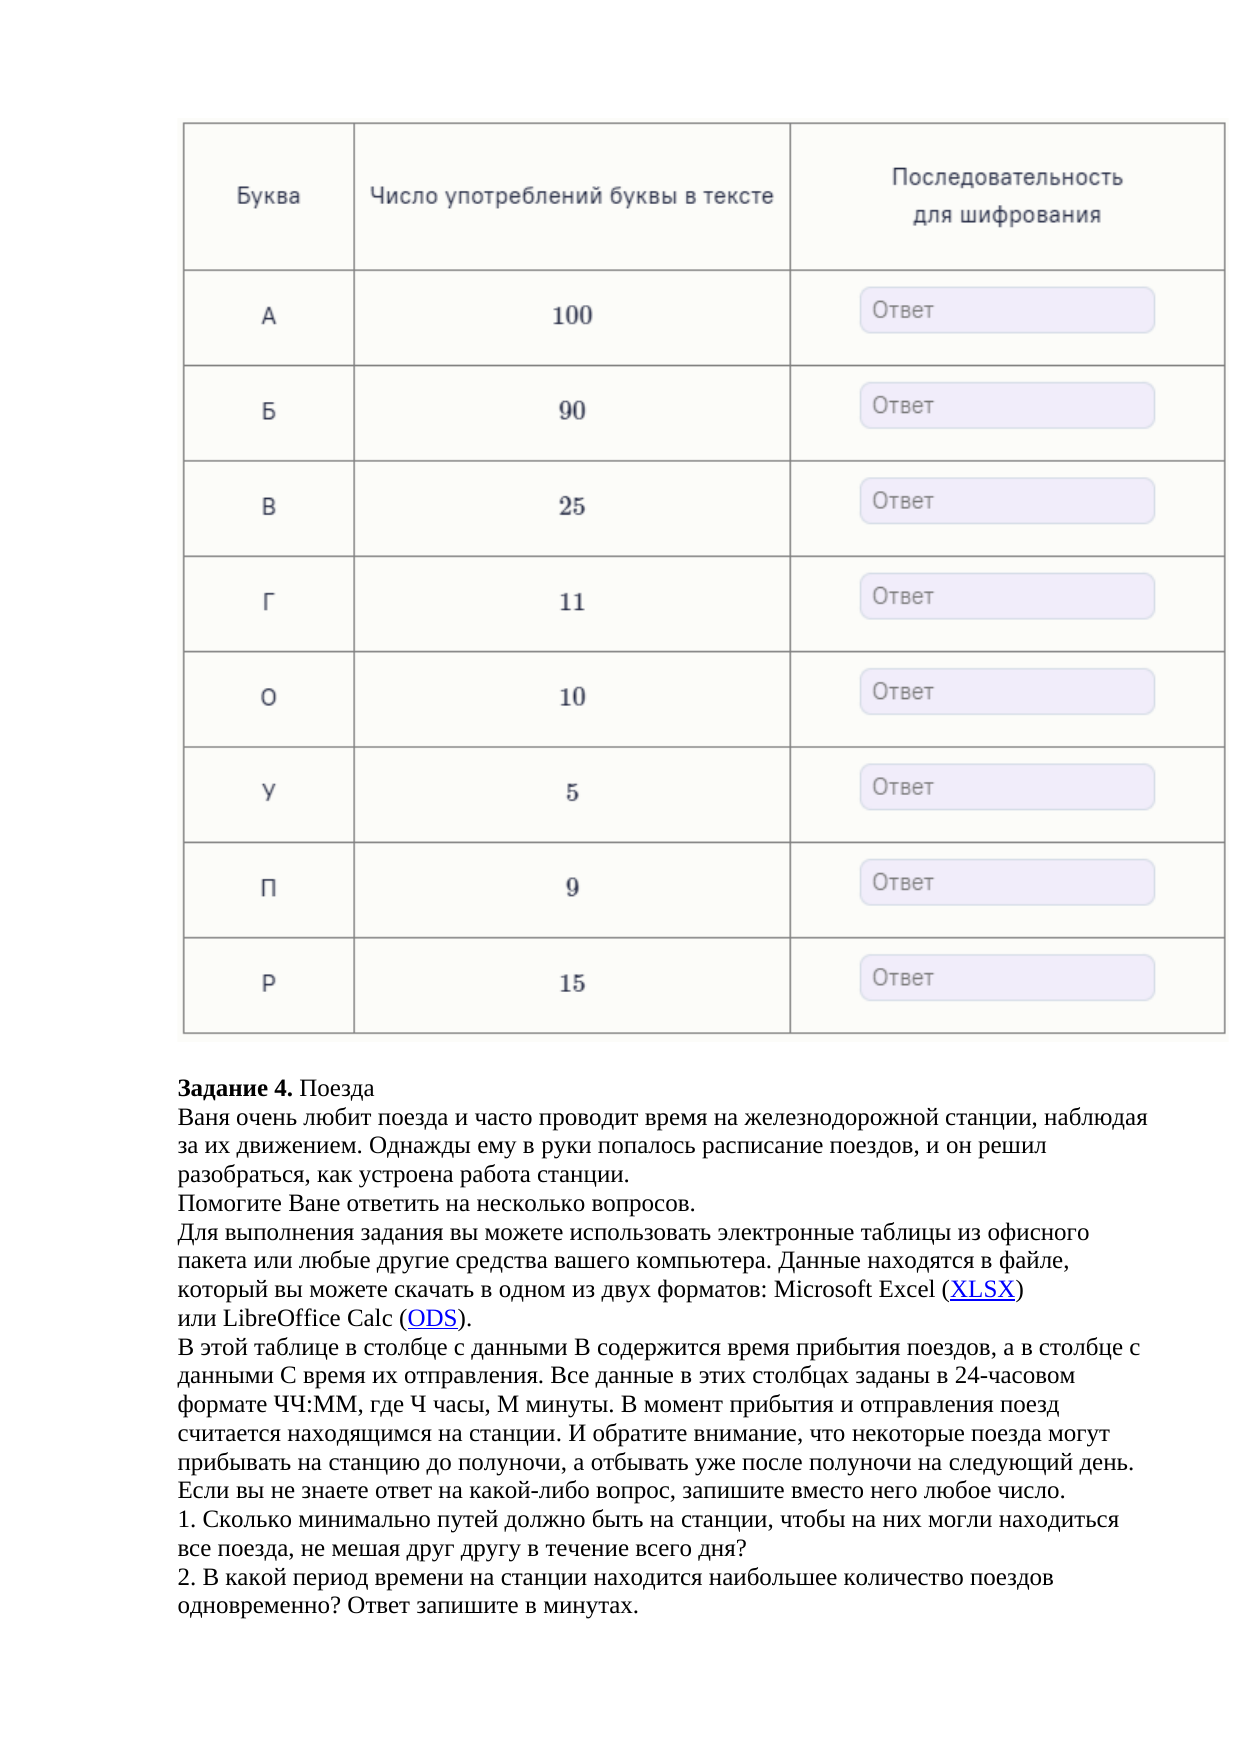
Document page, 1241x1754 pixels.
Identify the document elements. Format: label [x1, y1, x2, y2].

picture [177, 118, 1229, 1042]
text [177, 1073, 1152, 1619]
